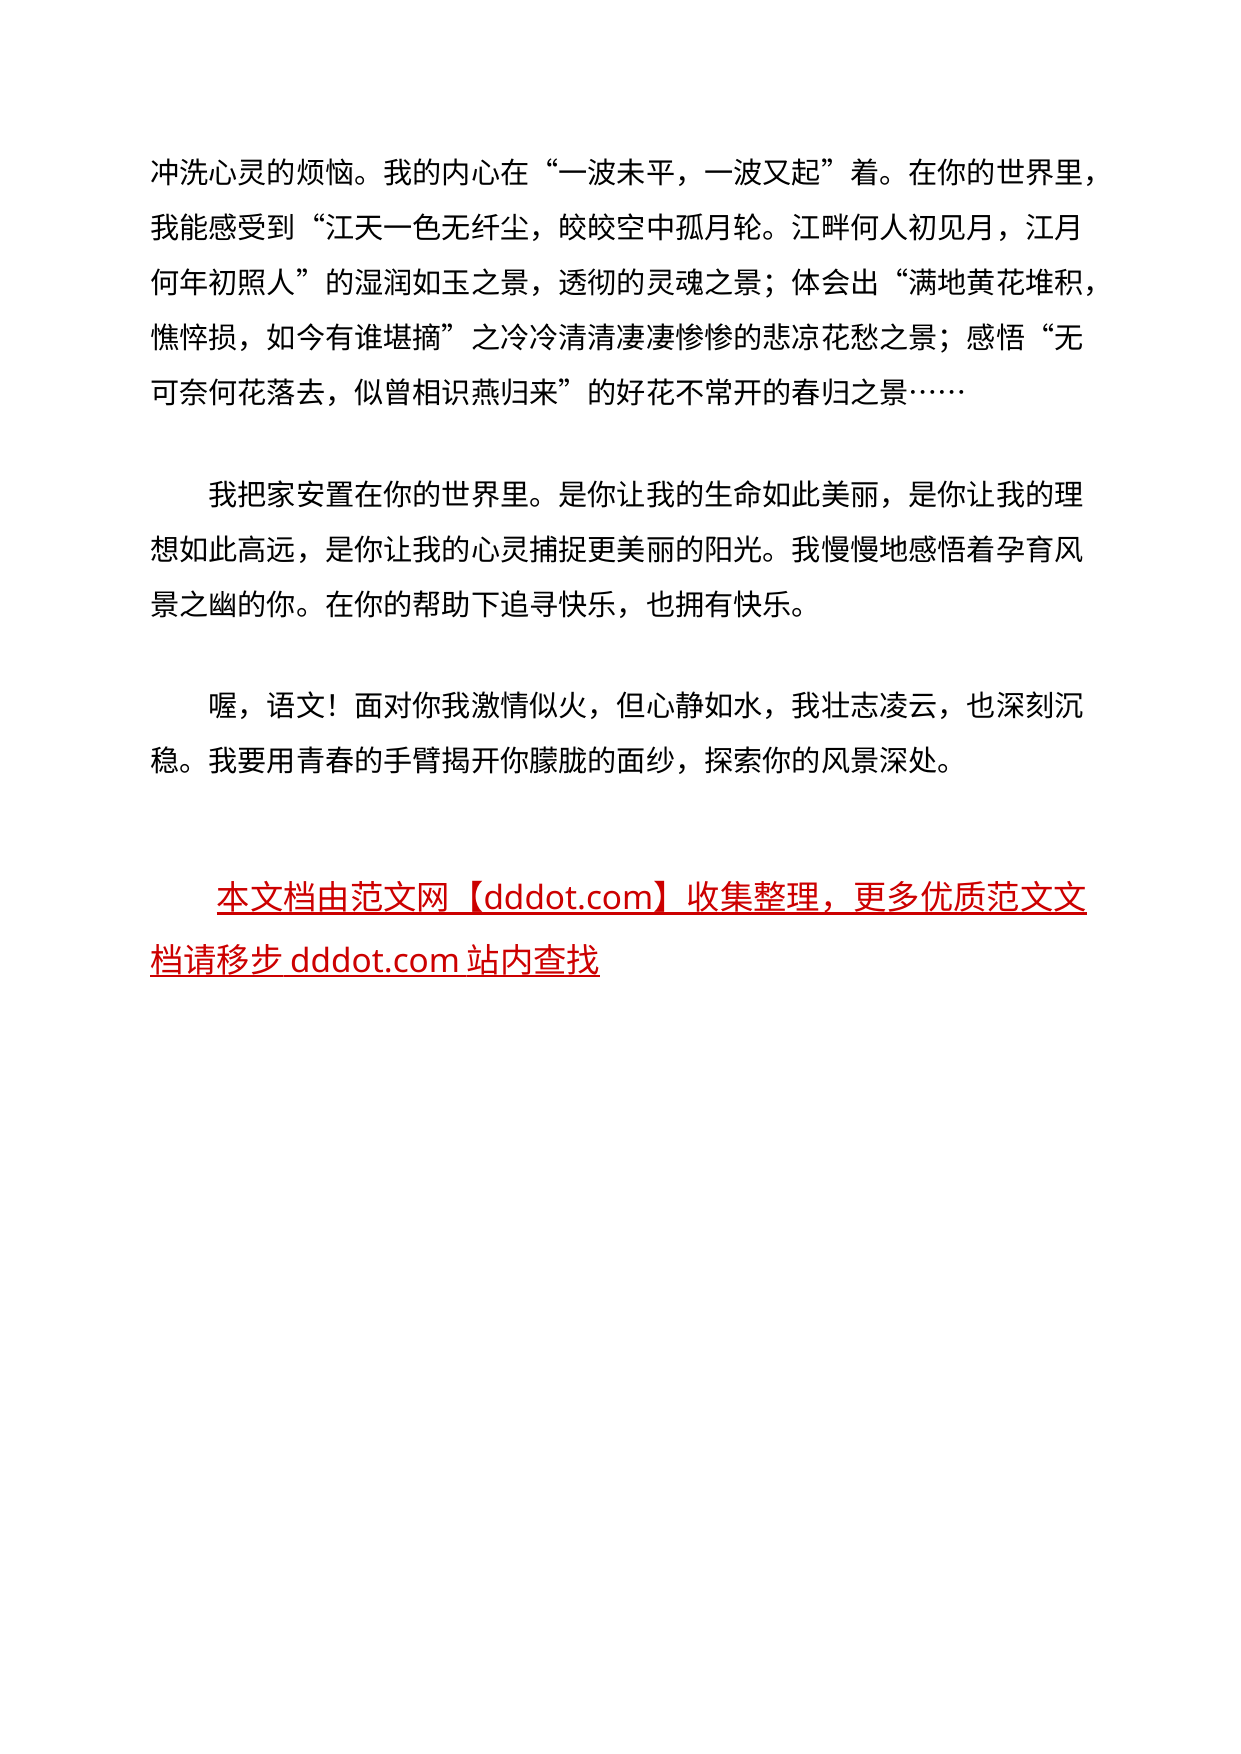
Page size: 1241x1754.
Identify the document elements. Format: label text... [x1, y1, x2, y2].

text 喔，语文！面对你我激情似火，但心静如水，我壮志凌云，也深刻沉稳。我要用青春的手臂揭开你朦胧的面纱，探索你的风景深处。 [150, 683, 1090, 780]
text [150, 150, 1090, 412]
text 本文档由范文网【dddot.com】收集整理，更多优质范文文档请移步dddot.com站内查找 [150, 871, 1090, 982]
text 我把家安置在你的世界里。是你让我的生命如此美丽，是你让我的理想如此高远，是你让我的心灵捕捉更美丽的阳光。我慢慢地感悟着孕育风景之幽的你。在你的帮助下追寻快乐，也拥有快乐。 [150, 471, 1090, 623]
